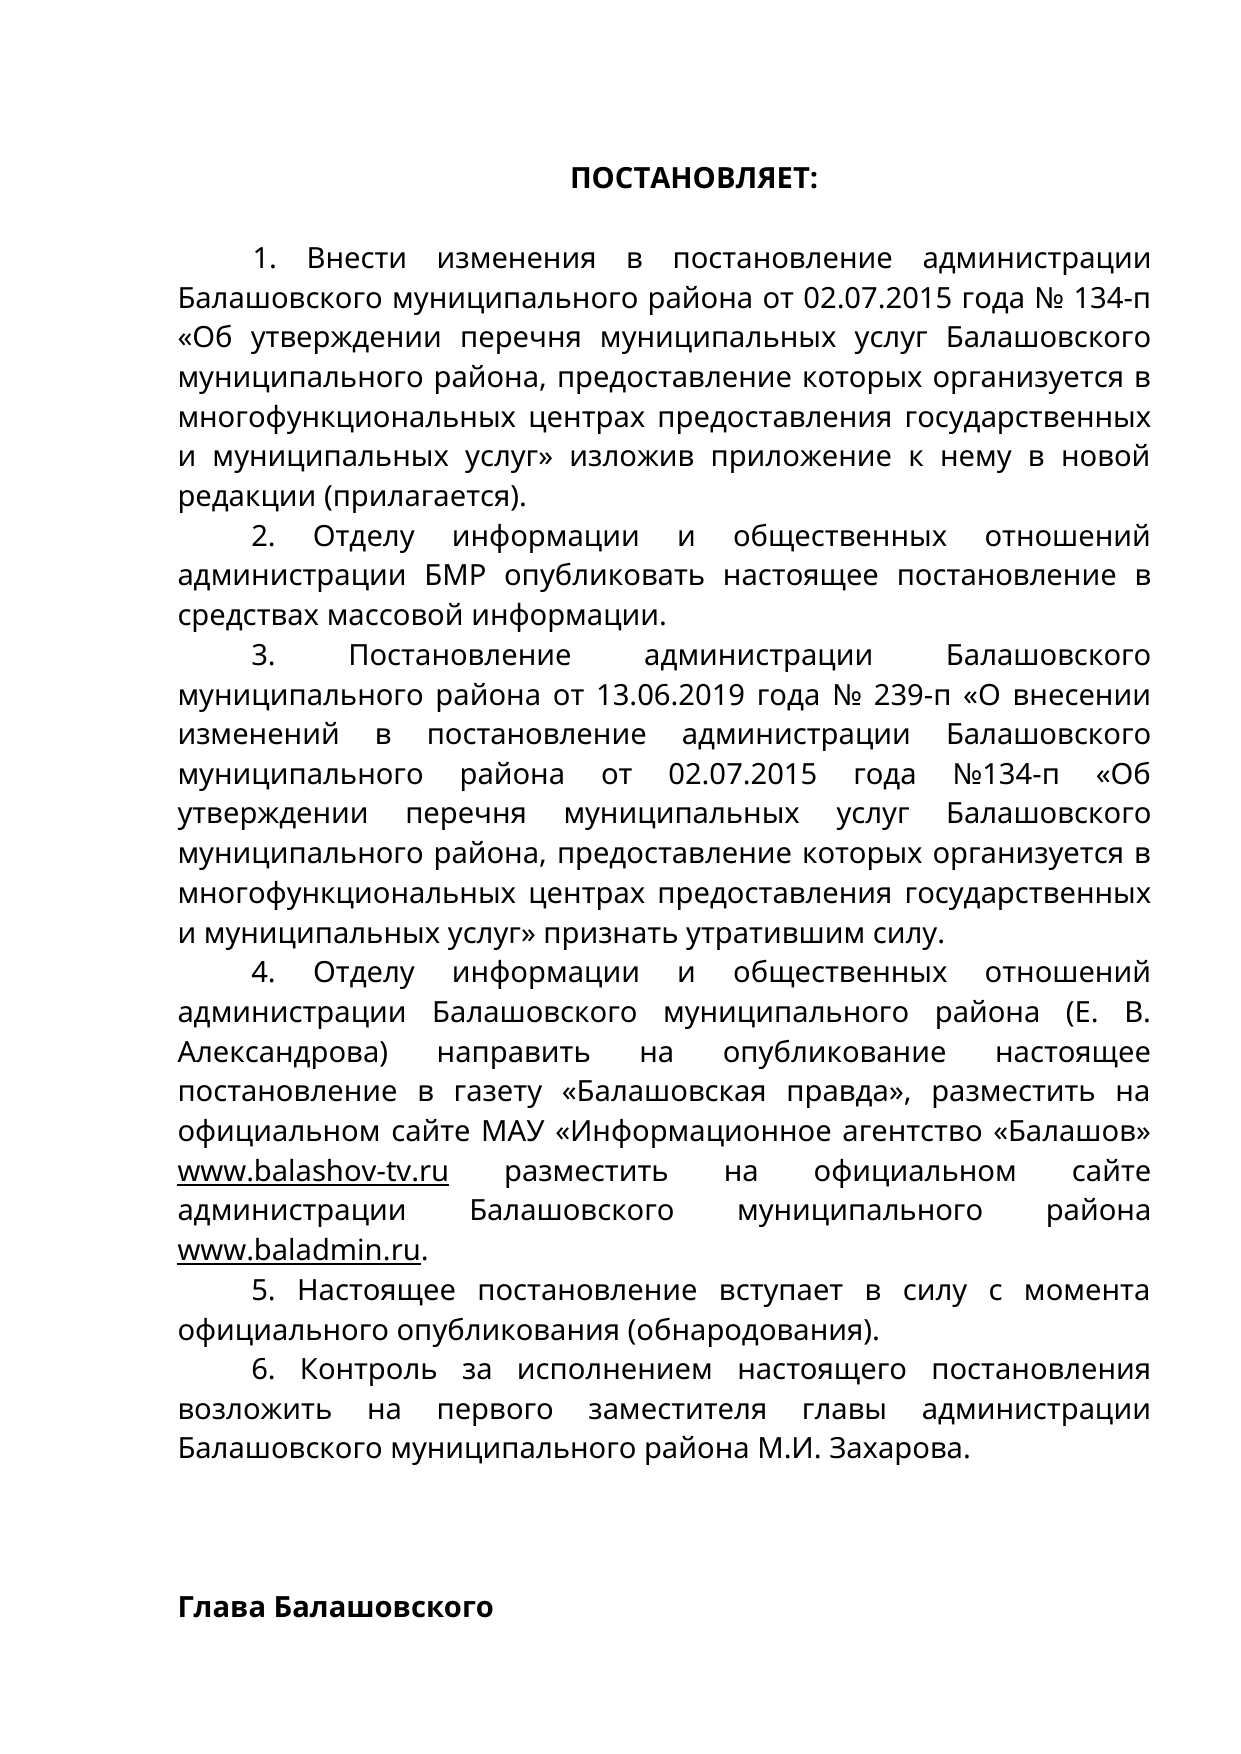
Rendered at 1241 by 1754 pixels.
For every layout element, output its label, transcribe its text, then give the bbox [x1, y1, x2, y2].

text ПОСТАНОВЛЯЕТ: [177, 158, 1152, 197]
list 2. Отделу информации и общественных отношений администрации БМР опубликовать настоящее постановление в средствах массовой информации. [177, 515, 1152, 634]
text 1. Внести изменения в постановление администрации Балашовского муниципального района от 02.07.2015 года № 134-п «Об утверждении перечня муниципальных услуг Балашовского муниципального района, предоставление которых организуется в многофункциональных центрах предоставления государственных и муниципальных услуг» изложив приложение к нему в новой редакции (прилагается). [177, 237, 1152, 515]
list 3. Постановление администрации Балашовского муниципального района от 13.06.2019 года № 239-п «О внесении изменений в постановление администрации Балашовского муниципального района от 02.07.2015 года №134-п «Об утверждении перечня муниципальных услуг Балашовского муниципального района, предоставление которых организуется в многофункциональных центрах предоставления государственных и муниципальных услуг» признать утратившим силу. [177, 634, 1152, 952]
text 6. Контроль за исполнением настоящего постановления возложить на первого заместителя главы администрации Балашовского муниципального района М.И. Захарова. [177, 1348, 1152, 1467]
text Глава Балашовского [177, 1587, 1152, 1626]
text 4. Отделу информации и общественных отношений администрации Балашовского муниципального района (Е. В. Александрова) направить на опубликование настоящее постановление в газету «Балашовская правда», разместить на официальном сайте МАУ «Информационное агентство «Балашов» www.balashov-tv.ru разместить на официальном сайте администрации Балашовского муниципального района www.baladmin.ru. [177, 952, 1152, 1269]
text 5. Настоящее постановление вступает в силу с момента официального опубликования (обнародования). [177, 1269, 1152, 1348]
